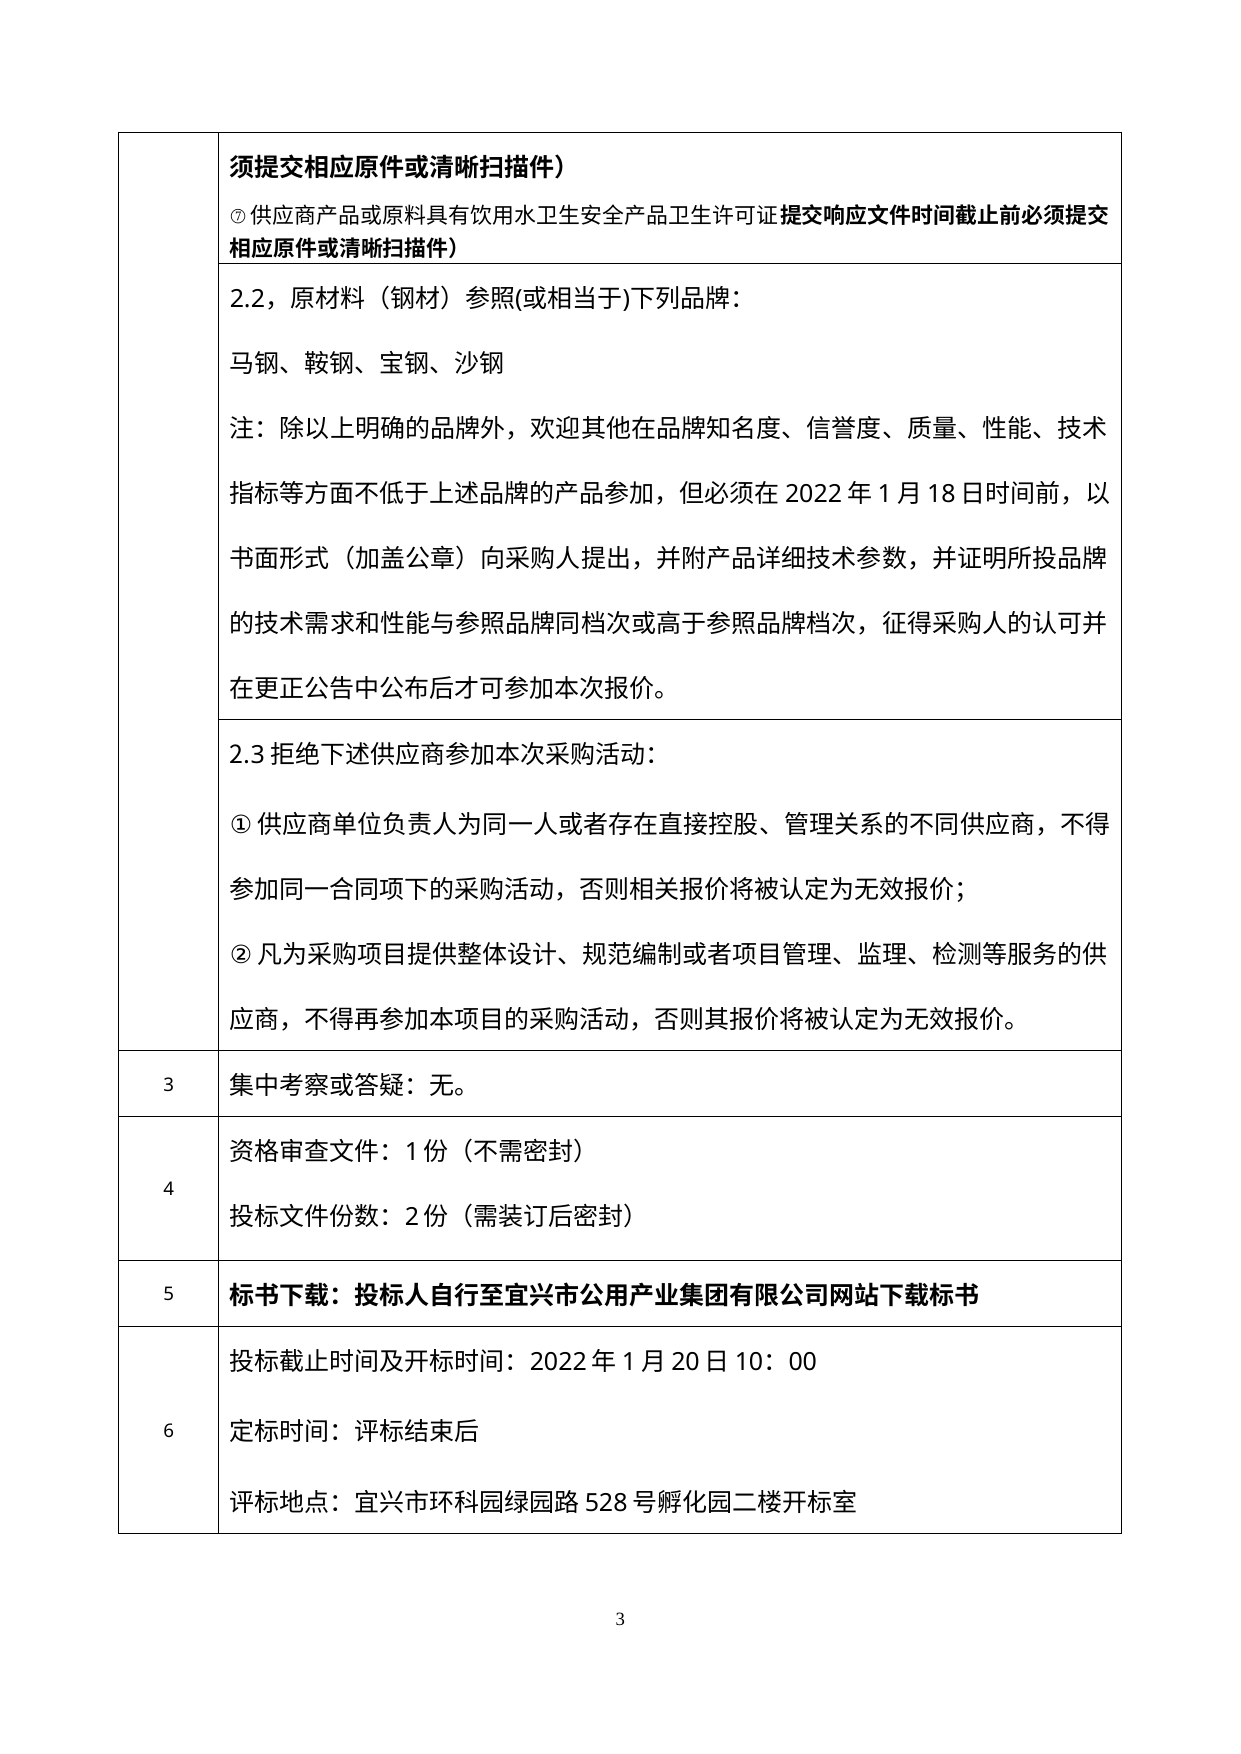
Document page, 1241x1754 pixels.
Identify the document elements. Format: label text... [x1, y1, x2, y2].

table_cell 3 [119, 1051, 218, 1116]
table_cell 集中考察或答疑：无。 [219, 1051, 1121, 1116]
table_cell 投标截止时间及开标时间：2022年1月20日10：00 定标时间：评标结束后 评标地点：宜兴市环科园绿园路528号孵化园二楼开标室 [219, 1327, 1121, 1533]
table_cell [219, 133, 1121, 263]
table_cell 2.2，原材料（钢材）参照(或相当于)下列品牌： 马钢、鞍钢、宝钢、沙钢 注：除以上明确的品牌外，欢迎其他在品牌知名度、信誉度、质量、性能、技术指标等方面不低于上述品牌的产品参加，但必须在2022年 1月18日时间前，以书面形式（加盖公章）向采购人提出，并附产品详细技术参数，并证明所投品牌的技术需求和性能与参照品牌同档次或高于参照品牌档次，征得采购人的认可并在更正公告中公布后才可参加本次报价。 [219, 264, 1121, 719]
table_cell 4 [119, 1117, 218, 1260]
table_cell 标书下载：投标人自行至宜兴市公用产业集团有限公司网站下载标书 [219, 1261, 1121, 1326]
table_cell 2 [119, 133, 218, 1050]
table_cell 6 [119, 1327, 218, 1533]
table_cell 资格审查文件：1份（不需密封） 投标文件份数：2份（需装订后密封） [219, 1117, 1121, 1260]
table_cell 2.3 拒绝下述供应商参加本次采购活动： ①供应商单位负责人为同一人或者存在直接控股、管理关系的不同供应商，不得参加同一合同项下的采购活动，否则相关报价将被认定为无效报价； ②凡为采购项目提供整体设计、规范编制或者项目管理、监理、检测等服务的供应商，不得再参加本项目的采购活动，否则其报价将被认定为无效报价。 [219, 720, 1121, 1050]
table_cell 5 [119, 1261, 218, 1326]
